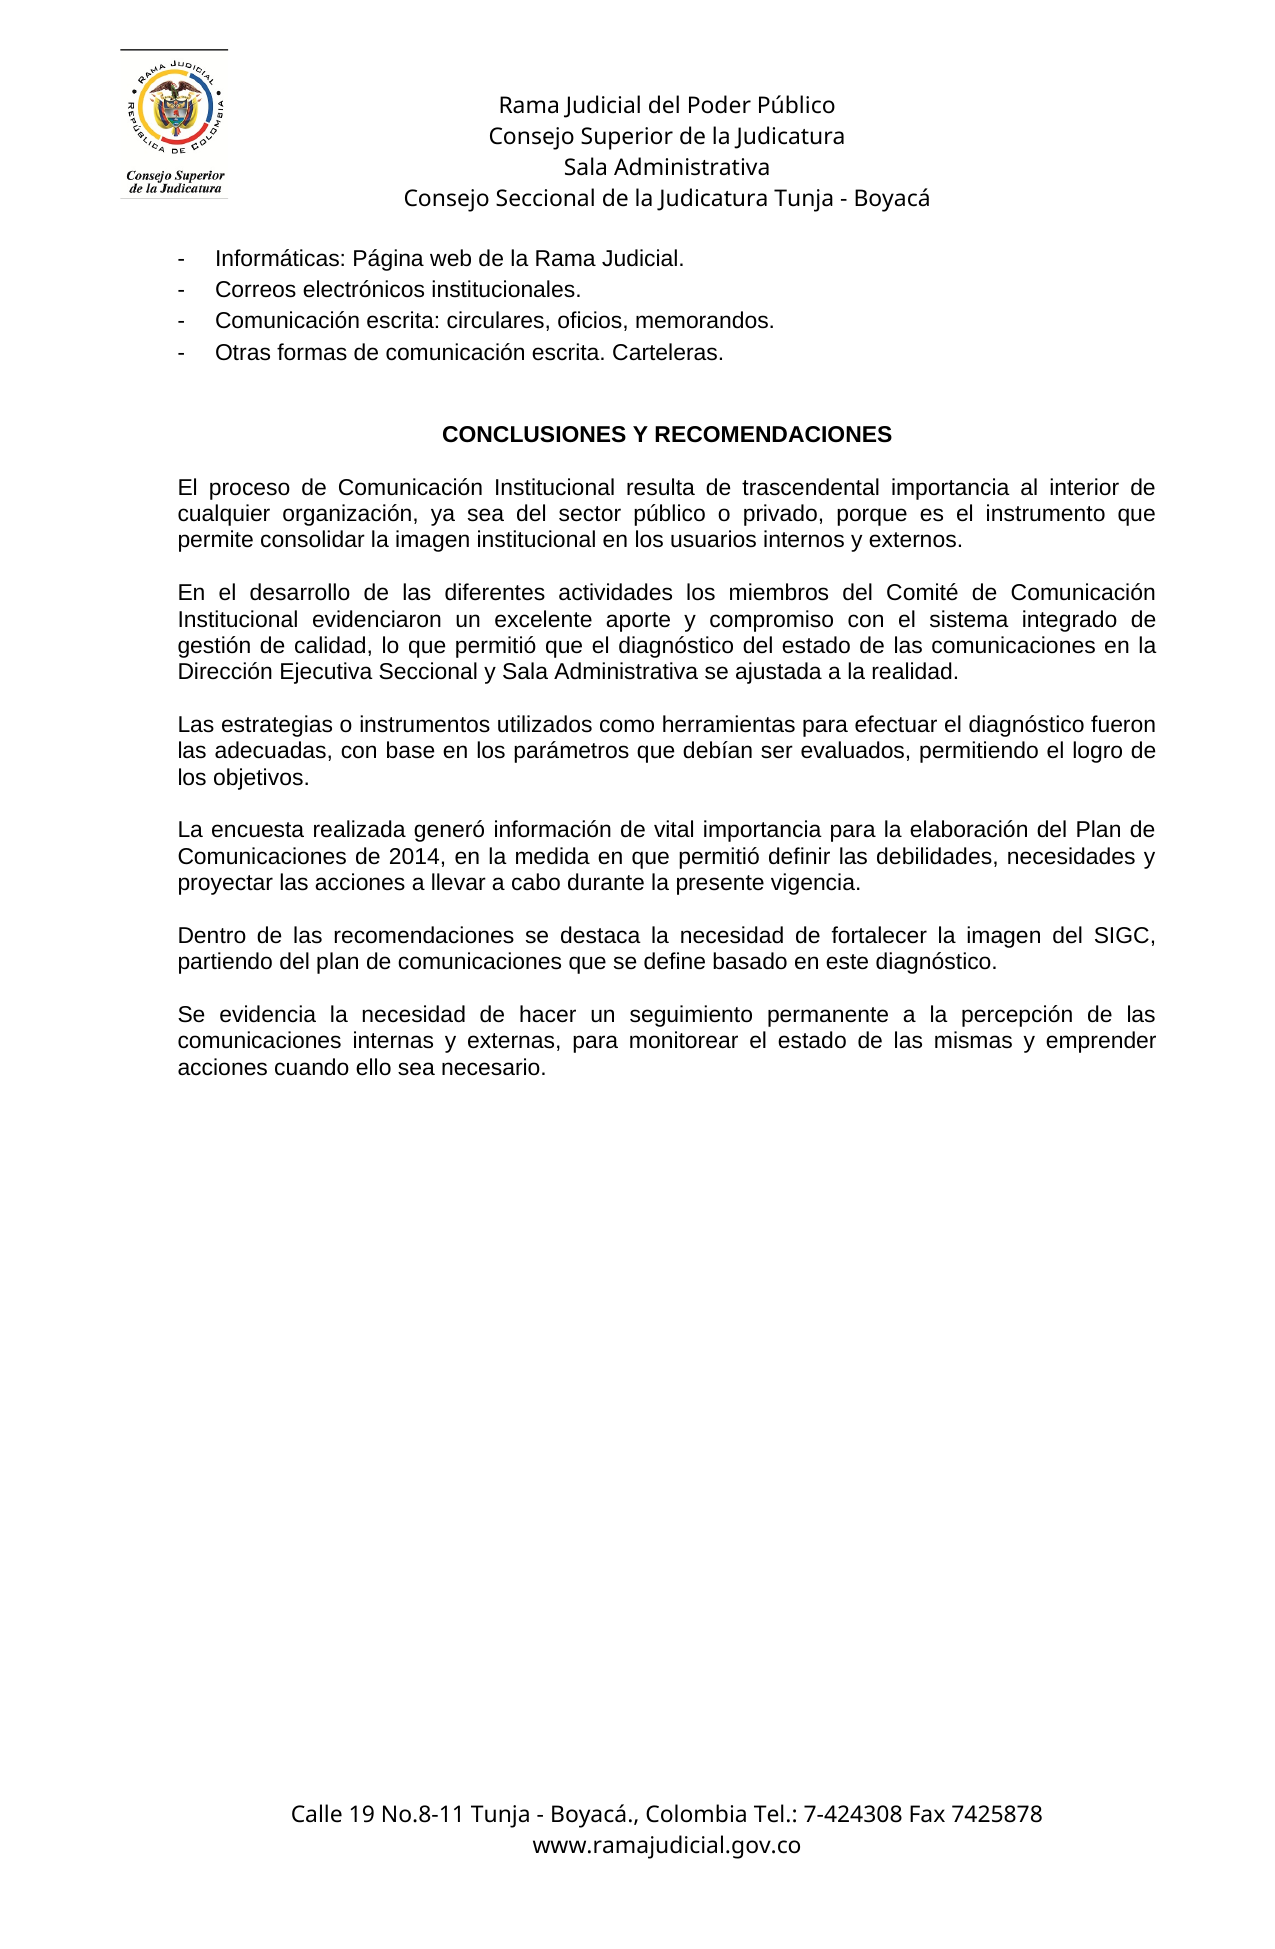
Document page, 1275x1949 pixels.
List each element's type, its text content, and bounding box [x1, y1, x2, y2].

text Se evidencia la necesidad de hacer un seguimiento permanente a la percepción de las comunicaciones internas y externas, para monitorear el estado de las mismas y emprender acciones cuando ello sea necesario. [177, 1001, 1157, 1080]
list Comunicación escrita: circulares, oficios, memorandos. [177, 304, 1157, 335]
text CONCLUSIONES Y RECOMENDACIONES [177, 421, 1157, 447]
list Otras formas de comunicación escrita. Carteleras. [177, 335, 1157, 367]
text Dentro de las recomendaciones se destaca la necesidad de fortalecer la imagen del SIGC, partiendo del plan de comunicaciones que se define basado en este diagnóstico. [177, 922, 1157, 974]
text Las estrategias o instrumentos utilizados como herramientas para efectuar el diagnóstico fueron las adecuadas, con base en los parámetros que debían ser evaluados, permitiendo el logro de los objetivos. [177, 711, 1157, 790]
text En el desarrollo de las diferentes actividades los miembros del Comité de Comunicación Institucional evidenciaron un excelente aporte y compromiso con el sistema integrado de gestión de calidad, lo que permitió que el diagnóstico del estado de las comunicaciones en la Dirección Ejecutiva Seccional y Sala Administrativa se ajustada a la realidad. [177, 579, 1157, 684]
list Informáticas: Página web de la Rama Judicial. [177, 242, 1157, 273]
list Correos electrónicos institucionales. [177, 273, 1157, 304]
text La encuesta realizada generó información de vital importancia para la elaboración del Plan de Comunicaciones de 2014, en la medida en que permitió definir las debilidades, necesidades y proyectar las acciones a llevar a cabo durante la presente vigencia. [177, 816, 1157, 895]
picture [118, 49, 228, 197]
text El proceso de Comunicación Institucional resulta de trascendental importancia al interior de cualquier organización, ya sea del sector público o privado, porque es el instrumento que permite consolidar la imagen institucional en los usuarios internos y externos. [177, 474, 1157, 553]
